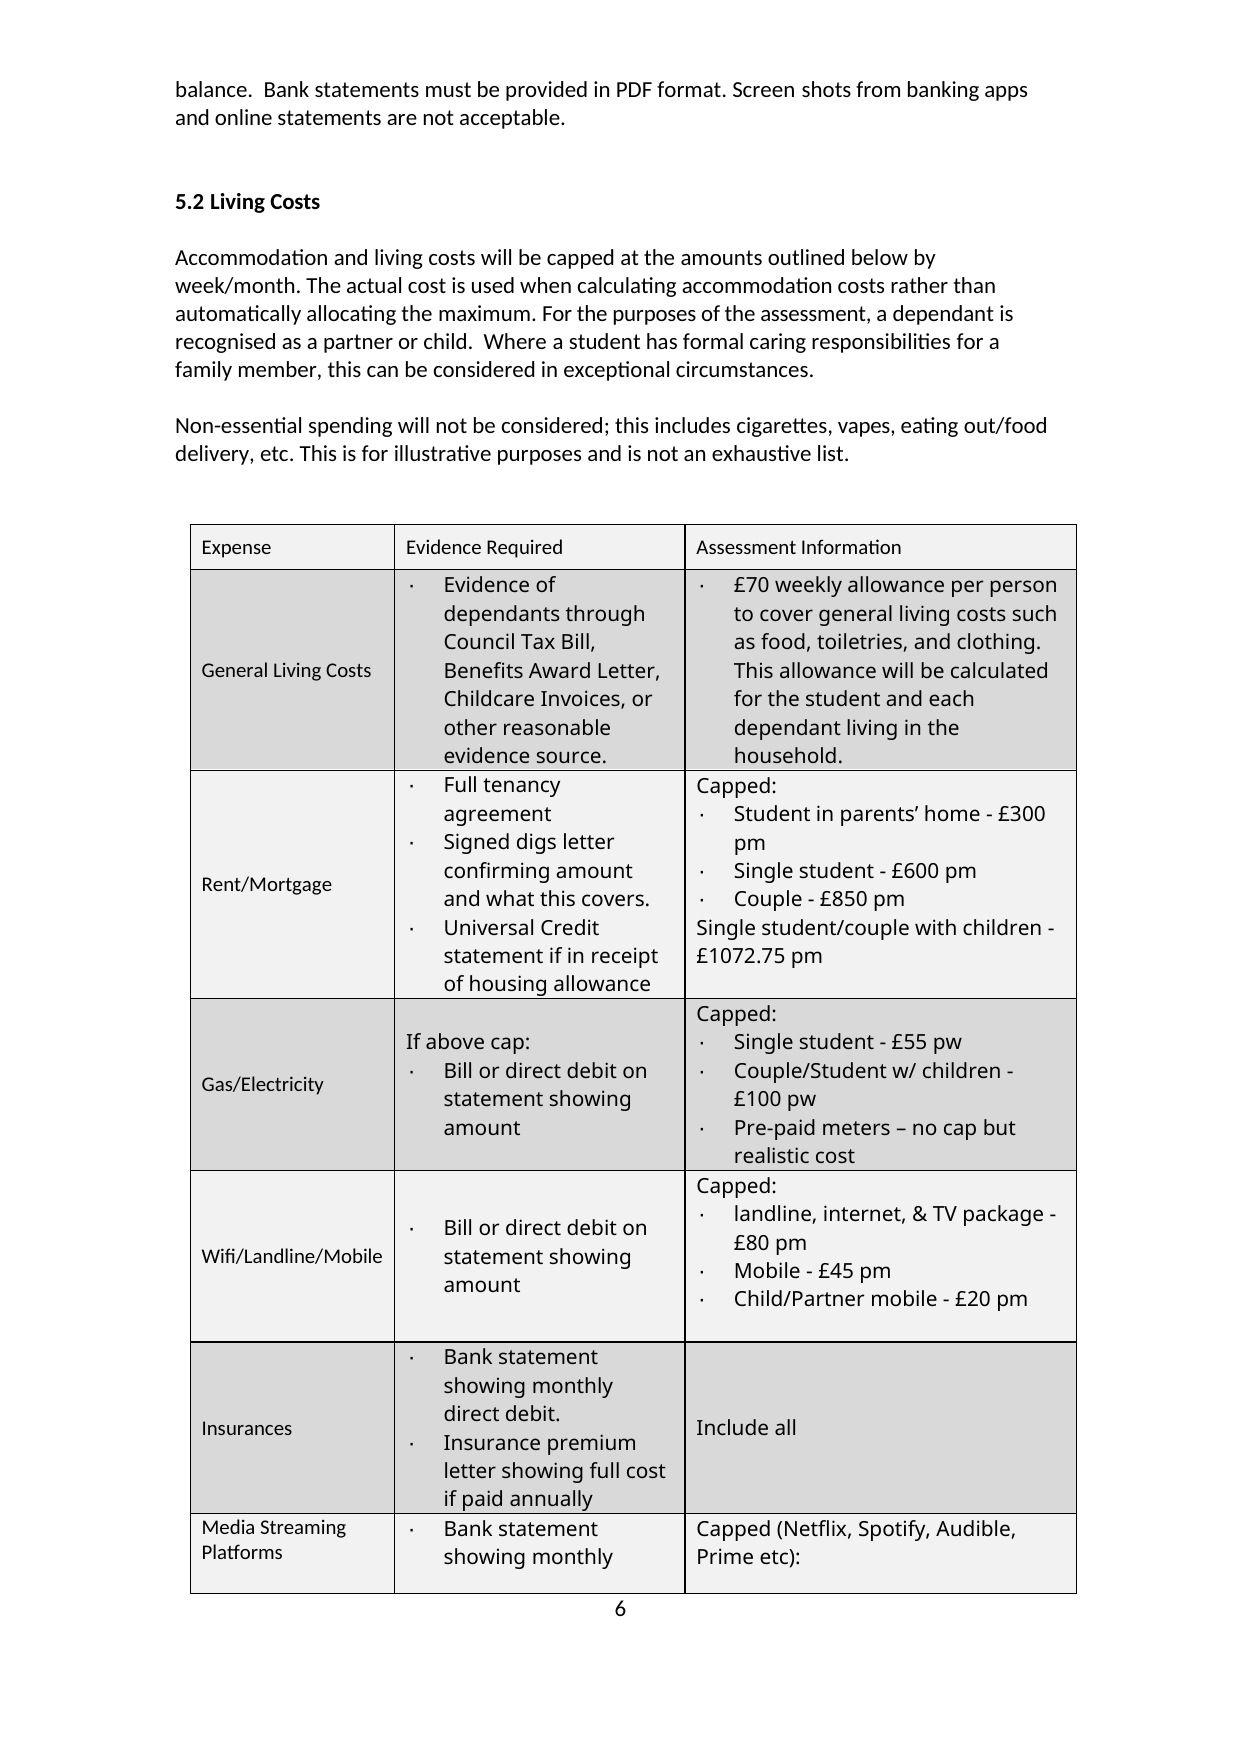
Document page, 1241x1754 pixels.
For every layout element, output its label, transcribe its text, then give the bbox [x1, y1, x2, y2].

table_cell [686, 1514, 1076, 1593]
text Non-essential spending will not be considered; this includes cigarettes, vapes, eating out/food delivery, etc. This is for illustrative purposes and is not an exhaustive list. [175, 411, 1059, 467]
table_cell Wifi/Landline/Mobile [191, 1171, 394, 1341]
table_cell Evidence of dependants through Council Tax Bill, Benefits Award Letter, Childcare Invoices, or other reasonable evidence source. [395, 570, 684, 769]
table_cell If above cap: Bill or direct debit on statement showing amount [395, 999, 684, 1170]
table_header Expense [191, 525, 394, 569]
table_header Evidence Required [395, 525, 684, 569]
table_cell Capped: Single student - £55 pw Couple/Student w/ children - £100 pw Pre-paid meters – no cap but realistic cost [686, 999, 1076, 1170]
table_cell Gas/Electricity [191, 999, 394, 1170]
text Accommodation and living costs will be capped at the amounts outlined below by week/month. The actual cost is used when calculating accommodation costs rather than automatically allocating the maximum. For the purposes of the assessment, a dependant is recognised as a partner or child. Where a student has formal caring responsibilities for a family member, this can be considered in exceptional circumstances. [175, 243, 1059, 383]
table_cell Rent/Mortgage [191, 771, 394, 998]
table_cell Full tenancy agreement Signed digs letter confirming amount and what this covers. Universal Credit statement if in receipt of housing allowance [395, 771, 684, 998]
table_cell Bill or direct debit on statement showing amount [395, 1171, 684, 1341]
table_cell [191, 1514, 394, 1593]
table_cell Include all [686, 1343, 1076, 1513]
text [175, 75, 1053, 131]
table_cell General Living Costs [191, 570, 394, 769]
table_cell Bank statement showing monthly direct debit. Insurance premium letter showing full cost if paid annually [395, 1343, 684, 1513]
table_cell Insurances [191, 1343, 394, 1513]
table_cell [395, 1514, 684, 1593]
subtitle Living Costs [175, 187, 1165, 215]
table_header Assessment Information [686, 525, 1076, 569]
table_cell Capped: Student in parents’ home - £300 pm Single student - £600 pm Couple - £850 pm Single student/couple with children - £1072.75 pm [686, 771, 1076, 998]
table_cell £70 weekly allowance per person to cover general living costs such as food, toiletries, and clothing. This allowance will be calculated for the student and each dependant living in the household. [686, 570, 1076, 769]
table_cell Capped: landline, internet, & TV package - £80 pm Mobile - £45 pm Child/Partner mobile - £20 pm [686, 1171, 1076, 1341]
